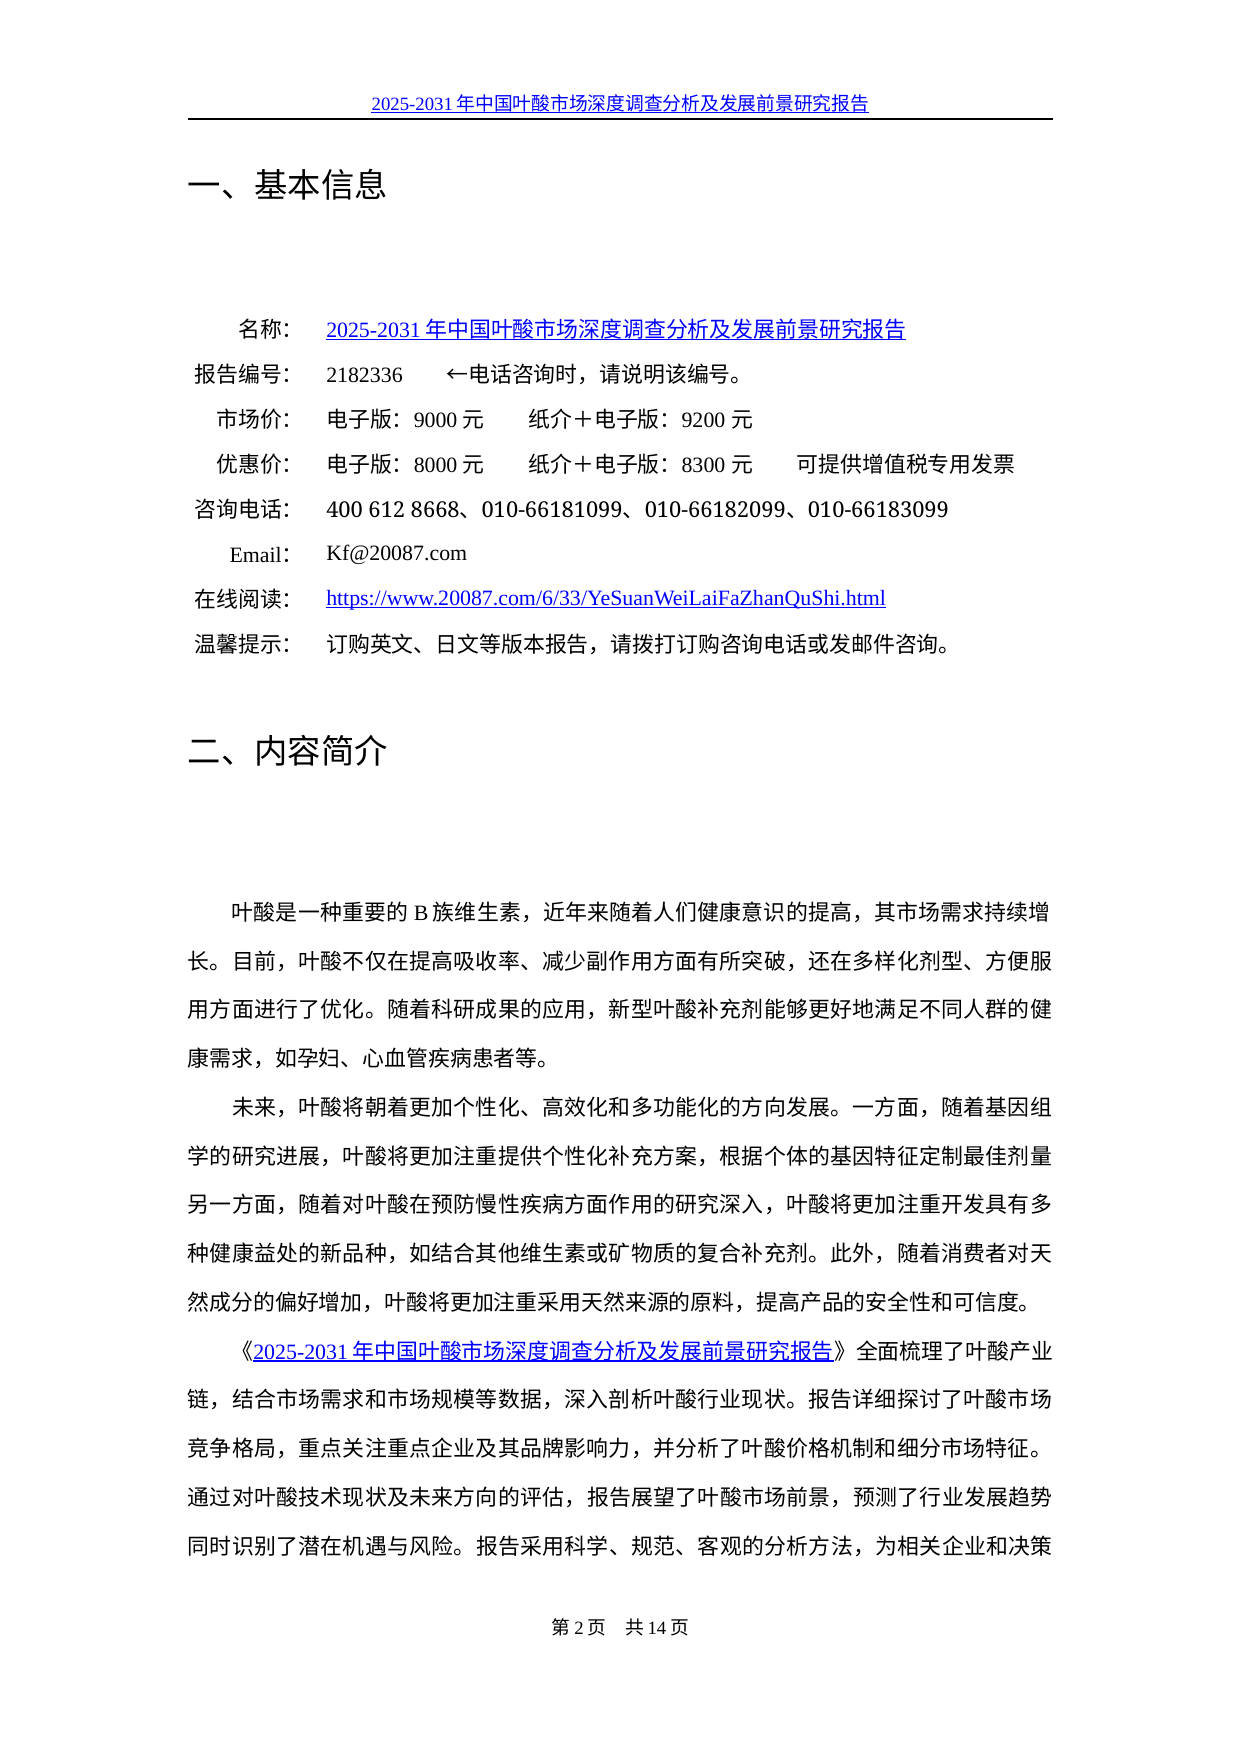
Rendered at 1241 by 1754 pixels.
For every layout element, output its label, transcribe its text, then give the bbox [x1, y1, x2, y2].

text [187, 894, 1053, 1561]
table_cell 温馨提示： [167, 627, 315, 672]
table_cell 报告编号： [167, 357, 315, 402]
table_cell 在线阅读： [167, 582, 315, 627]
table_cell 市场价： [167, 402, 315, 447]
title 二、内容简介 [187, 717, 1053, 782]
table_cell 电子版：8000 元 纸介＋电子版：8300 元 可提供增值税专用发票 [315, 447, 1073, 492]
title 一、基本信息 [187, 150, 1053, 215]
table_cell 400 612 8668、010-66181099、010-66182099、010-66183099 [315, 492, 1073, 537]
table_cell 咨询电话： [167, 492, 315, 537]
table_cell 2182336 ←电话咨询时，请说明该编号。 [315, 357, 1073, 402]
table_header 2025-2031年中国叶酸市场深度调查分析及发展前景研究报告 [315, 312, 1073, 357]
table_cell Email： [167, 537, 315, 582]
table_cell 订购英文、日文等版本报告，请拨打订购咨询电话或发邮件咨询。 [315, 627, 1073, 672]
table_header 名称： [167, 312, 315, 357]
table_cell [315, 582, 1073, 627]
table_cell 优惠价： [167, 447, 315, 492]
table_cell 电子版：9000 元 纸介＋电子版：9200 元 [315, 402, 1073, 447]
table_cell Kf@20087.com [315, 537, 1073, 582]
